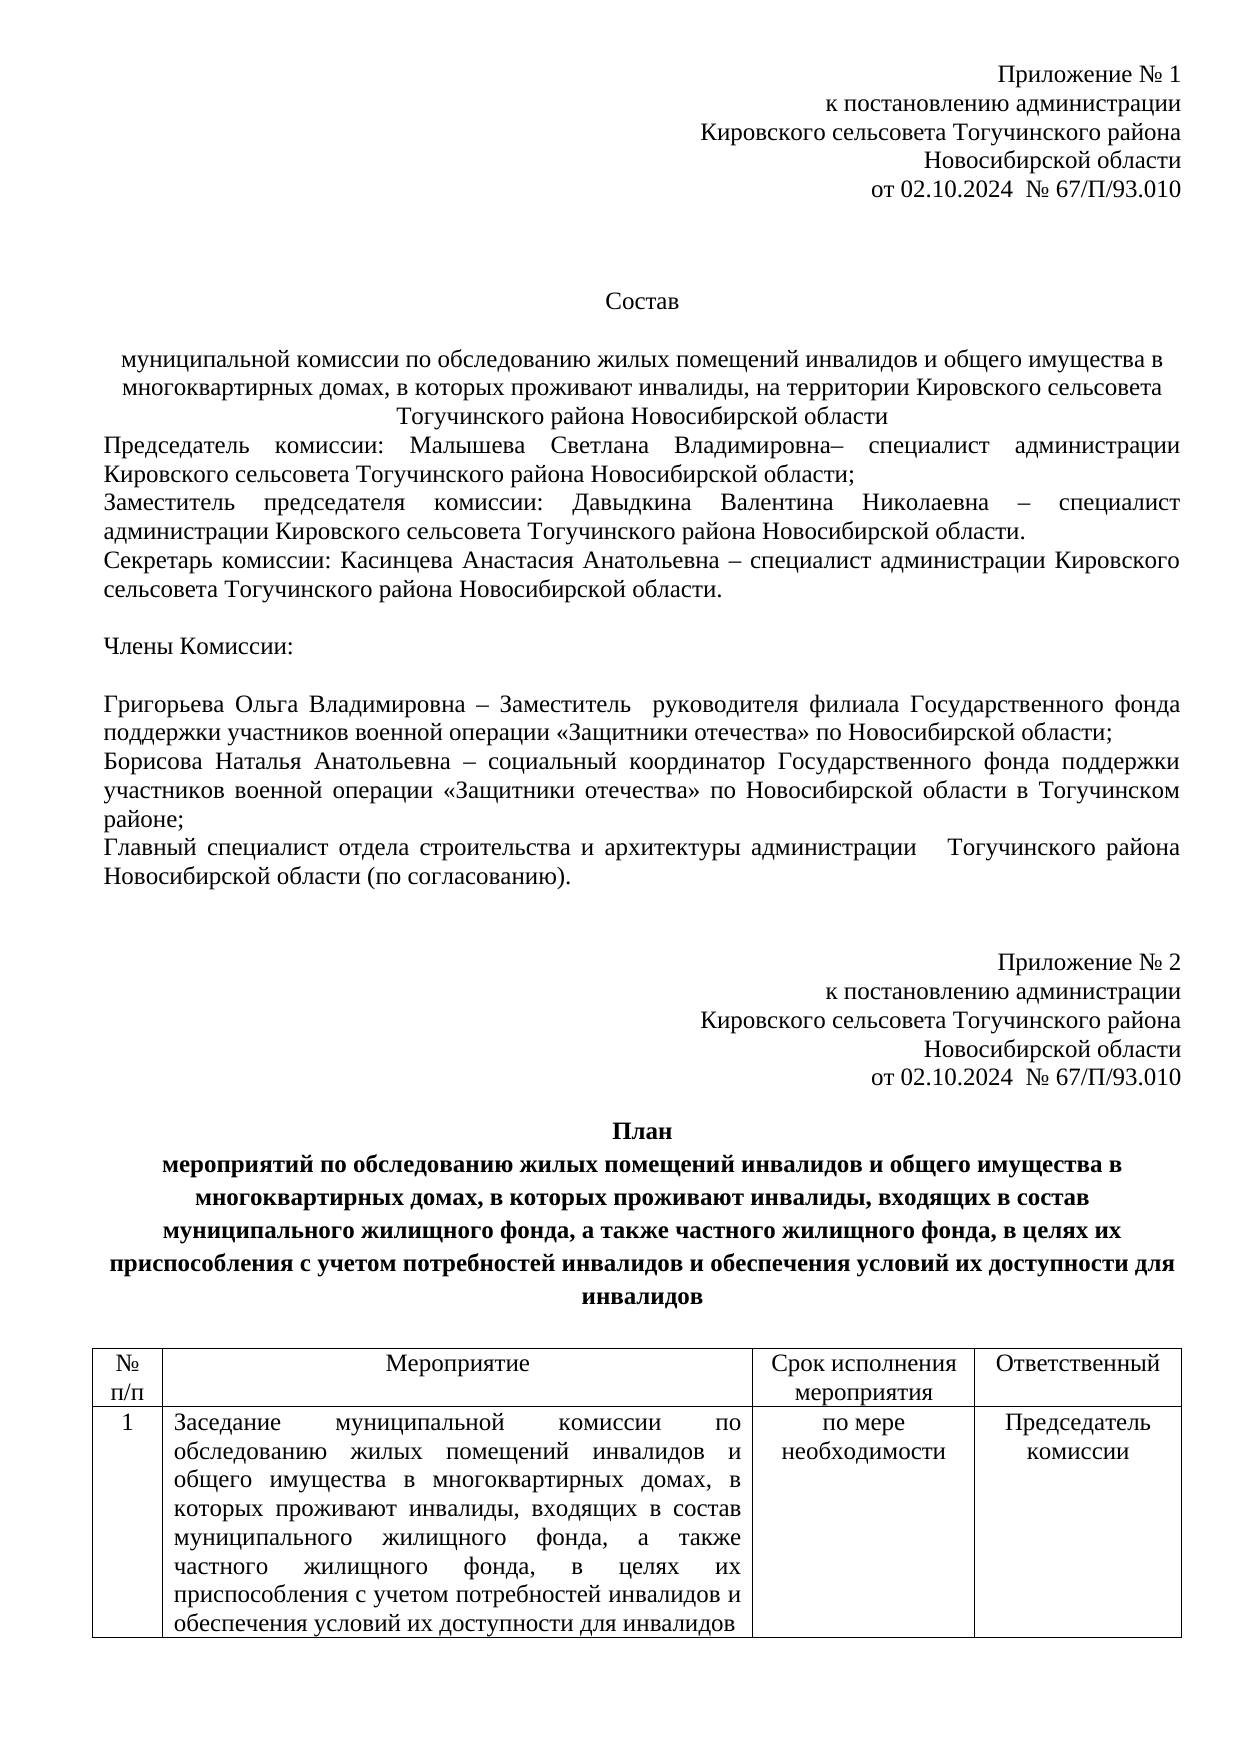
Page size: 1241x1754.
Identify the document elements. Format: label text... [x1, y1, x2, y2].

table_header Мероприятие [163, 1349, 752, 1406]
text Секретарь комиссии: Касинцева Анастасия Анатольевна – специалист администрации Кировского сельсовета Тогучинского района Новосибирской области. [103, 545, 1181, 602]
text Заместитель председателя комиссии: Давыдкина Валентина Николаевна – специалист администрации Кировского сельсовета Тогучинского района Новосибирской области. [103, 487, 1181, 545]
text муниципальной комиссии по обследованию жилых помещений инвалидов и общего имущества в многоквартирных домах, в которых проживают инвалиды, на территории Кировского сельсовета Тогучинского района Новосибирской области [103, 344, 1181, 430]
table_header Срок исполнения мероприятия [753, 1349, 974, 1406]
text к постановлению администрации [103, 976, 1181, 1005]
text Григорьева Ольга Владимировна – Заместитель руководителя филиала Государственного фонда поддержки участников военной операции «Защитники отечества» по Новосибирской области; [103, 689, 1181, 746]
text Новосибирской области [103, 145, 1181, 174]
text Новосибирской области [103, 1034, 1181, 1062]
table_cell по мере необходимости [753, 1407, 974, 1637]
text Председатель комиссии: Малышева Светлана Владимировна– специалист администрации Кировского сельсовета Тогучинского района Новосибирской области; [103, 430, 1181, 487]
text от 02.10.2024 № 67/П/93.010 [103, 174, 1181, 203]
text к постановлению администрации [103, 88, 1181, 117]
text Состав [103, 286, 1181, 314]
table_header № п/п [93, 1349, 162, 1406]
text План [103, 1116, 1181, 1145]
text Члены Комиссии: [103, 631, 1181, 660]
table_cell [975, 1407, 1181, 1637]
text от 02.10.2024 № 67/П/93.010 [103, 1062, 1181, 1091]
text Главный специалист отдела строительства и архитектуры администрации Тогучинского района Новосибирской области (по согласованию). [103, 832, 1181, 890]
text Кировского сельсовета Тогучинского района [103, 117, 1181, 145]
table_header Ответственный [975, 1349, 1181, 1406]
text Приложение № 1 [103, 59, 1181, 88]
text Кировского сельсовета Тогучинского района [103, 1005, 1181, 1034]
text Борисова Наталья Анатольевна – социальный координатор Государственного фонда поддержки участников военной операции «Защитники отечества» по Новосибирской области в Тогучинском районе; [103, 746, 1181, 832]
text мероприятий по обследованию жилых помещений инвалидов и общего имущества в многоквартирных домах, в которых проживают инвалиды, входящих в состав муниципального жилищного фонда, а также частного жилищного фонда, в целях их приспособления с учетом потребностей инвалидов и обеспечения условий их доступности для инвалидов [103, 1149, 1181, 1310]
text Приложение № 2 [103, 947, 1181, 976]
table_cell 1 [93, 1407, 162, 1637]
table_cell Заседание муниципальной комиссии по обследованию жилых помещений инвалидов и общего имущества в многоквартирных домах, в которых проживают инвалиды, входящих в состав муниципального жилищного фонда, а также частного жилищного фонда, в целях их приспособления с учетом потребностей инвалидов и обеспечения условий их доступности для инвалидов [163, 1407, 752, 1637]
